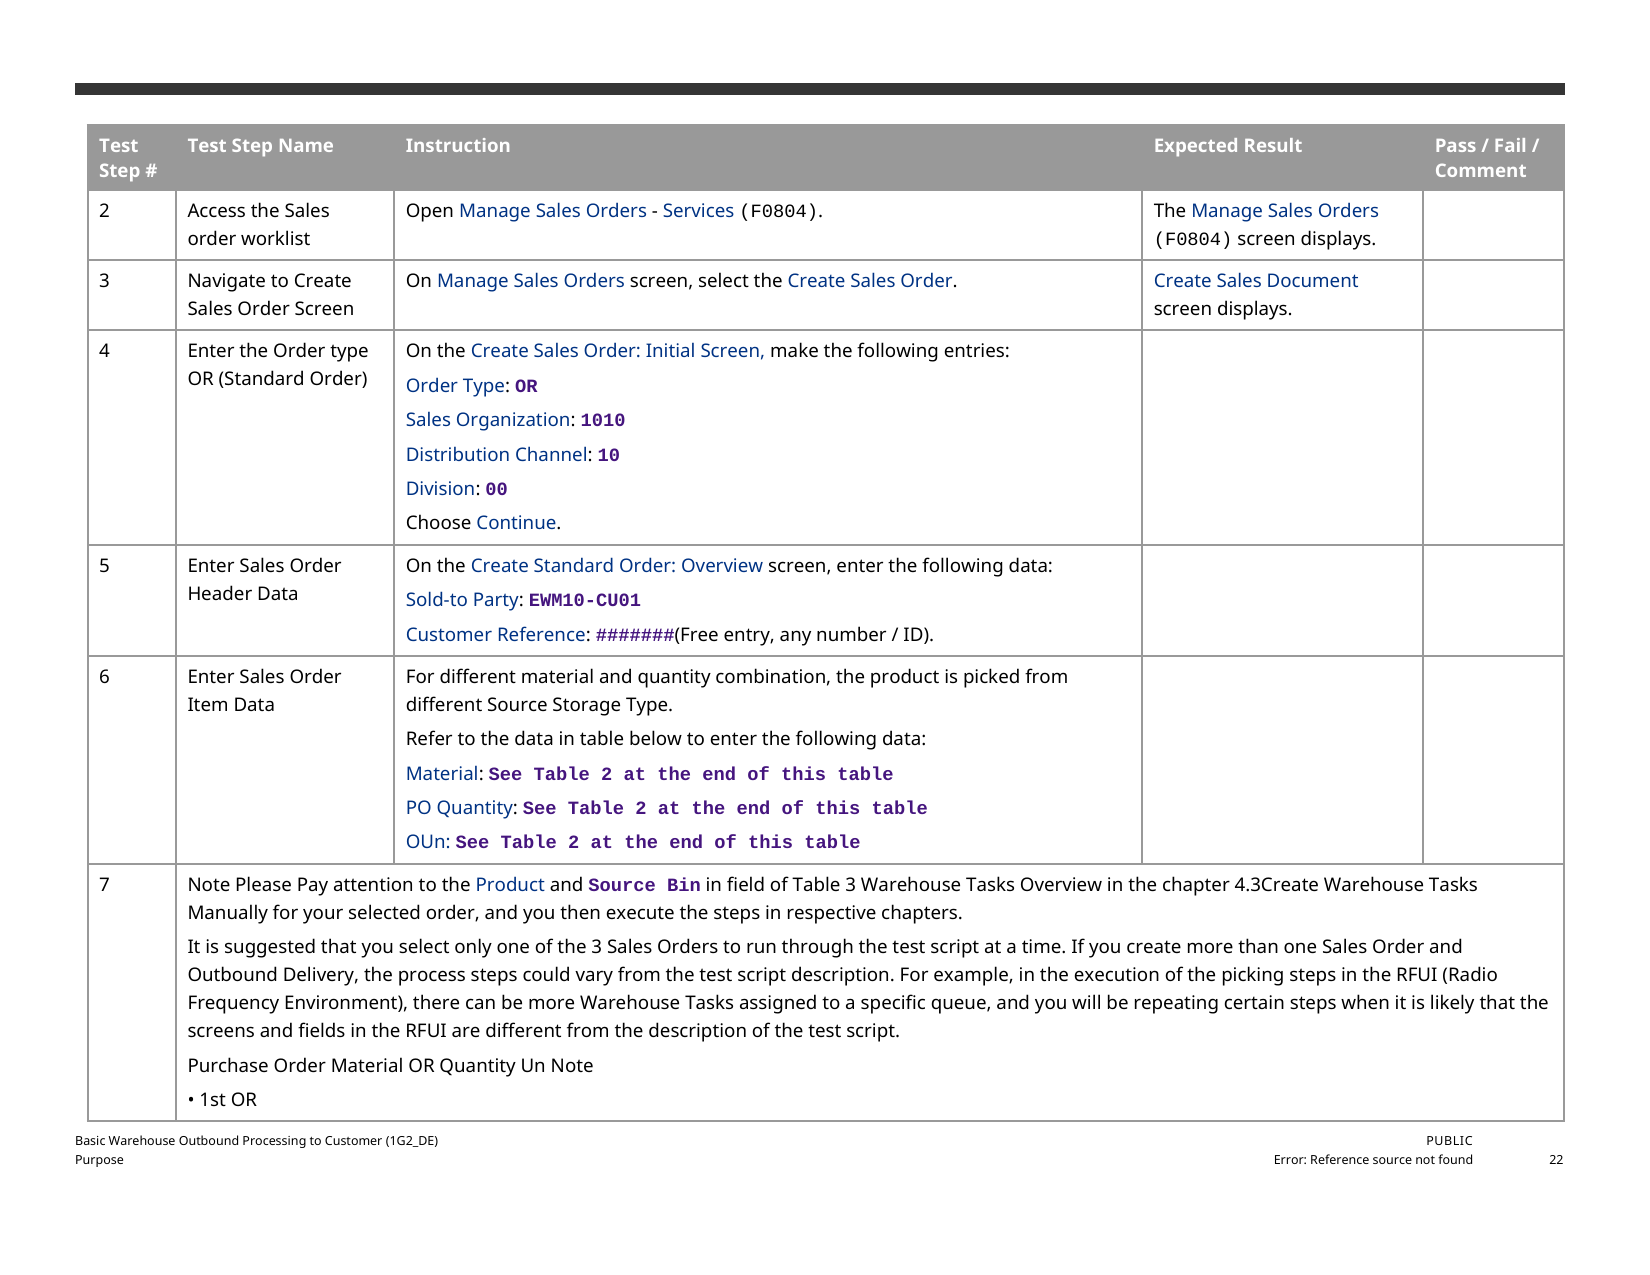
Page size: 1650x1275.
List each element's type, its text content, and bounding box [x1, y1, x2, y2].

table_cell Enter the Order type OR (Standard Order) [177, 331, 393, 544]
table_cell Enter Sales Order Header Data [177, 546, 393, 655]
table_cell Open Manage Sales Orders - Services (F0804). [395, 191, 1141, 259]
table_cell Access the Sales order worklist [177, 191, 393, 259]
table_header Expected Result [1143, 126, 1422, 189]
table_cell [1424, 191, 1563, 259]
table_cell [1424, 546, 1563, 655]
table_cell On the Create Sales Order: Initial Screen, make the following entries: Order Type: OR Sales Organization: 1010 Distribution Channel: 10 Division: 00 Choose Continue. [395, 331, 1141, 544]
table_cell 4 [89, 331, 175, 544]
table_cell 6 [89, 657, 175, 863]
table_cell The Manage Sales Orders (F0804) screen displays. [1143, 191, 1422, 259]
table_cell Enter Sales Order Item Data [177, 657, 393, 863]
table_header Instruction [395, 126, 1141, 189]
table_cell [177, 865, 1563, 1120]
table_cell For different material and quantity combination, the product is picked from different Source Storage Type. Refer to the data in table below to enter the following data: Material: See Table 2 at the end of this table PO Quantity: See Table 2 at the end of this table OUn: See Table 2 at the end of this table [395, 657, 1141, 863]
table_header Pass / Fail / Comment [1424, 126, 1563, 189]
table_header Test Step Name [177, 126, 393, 189]
table_cell [1143, 657, 1422, 863]
table_cell [1424, 657, 1563, 863]
table_cell 2 [89, 191, 175, 259]
table_cell [1424, 331, 1563, 544]
table_cell [1143, 331, 1422, 544]
table_cell [1143, 546, 1422, 655]
table_cell 3 [89, 261, 175, 329]
table_cell Navigate to Create Sales Order Screen [177, 261, 393, 329]
table_cell On the Create Standard Order: Overview screen, enter the following data: Sold-to Party: EWM10-CU01 Customer Reference: #######(Free entry, any number / ID). [395, 546, 1141, 655]
table_cell On Manage Sales Orders screen, select the Create Sales Order. [395, 261, 1141, 329]
table_cell 7 [89, 865, 175, 1120]
table_cell Create Sales Document screen displays. [1143, 261, 1422, 329]
table_cell [1424, 261, 1563, 329]
table_header Test Step # [89, 126, 175, 189]
table_cell 5 [89, 546, 175, 655]
